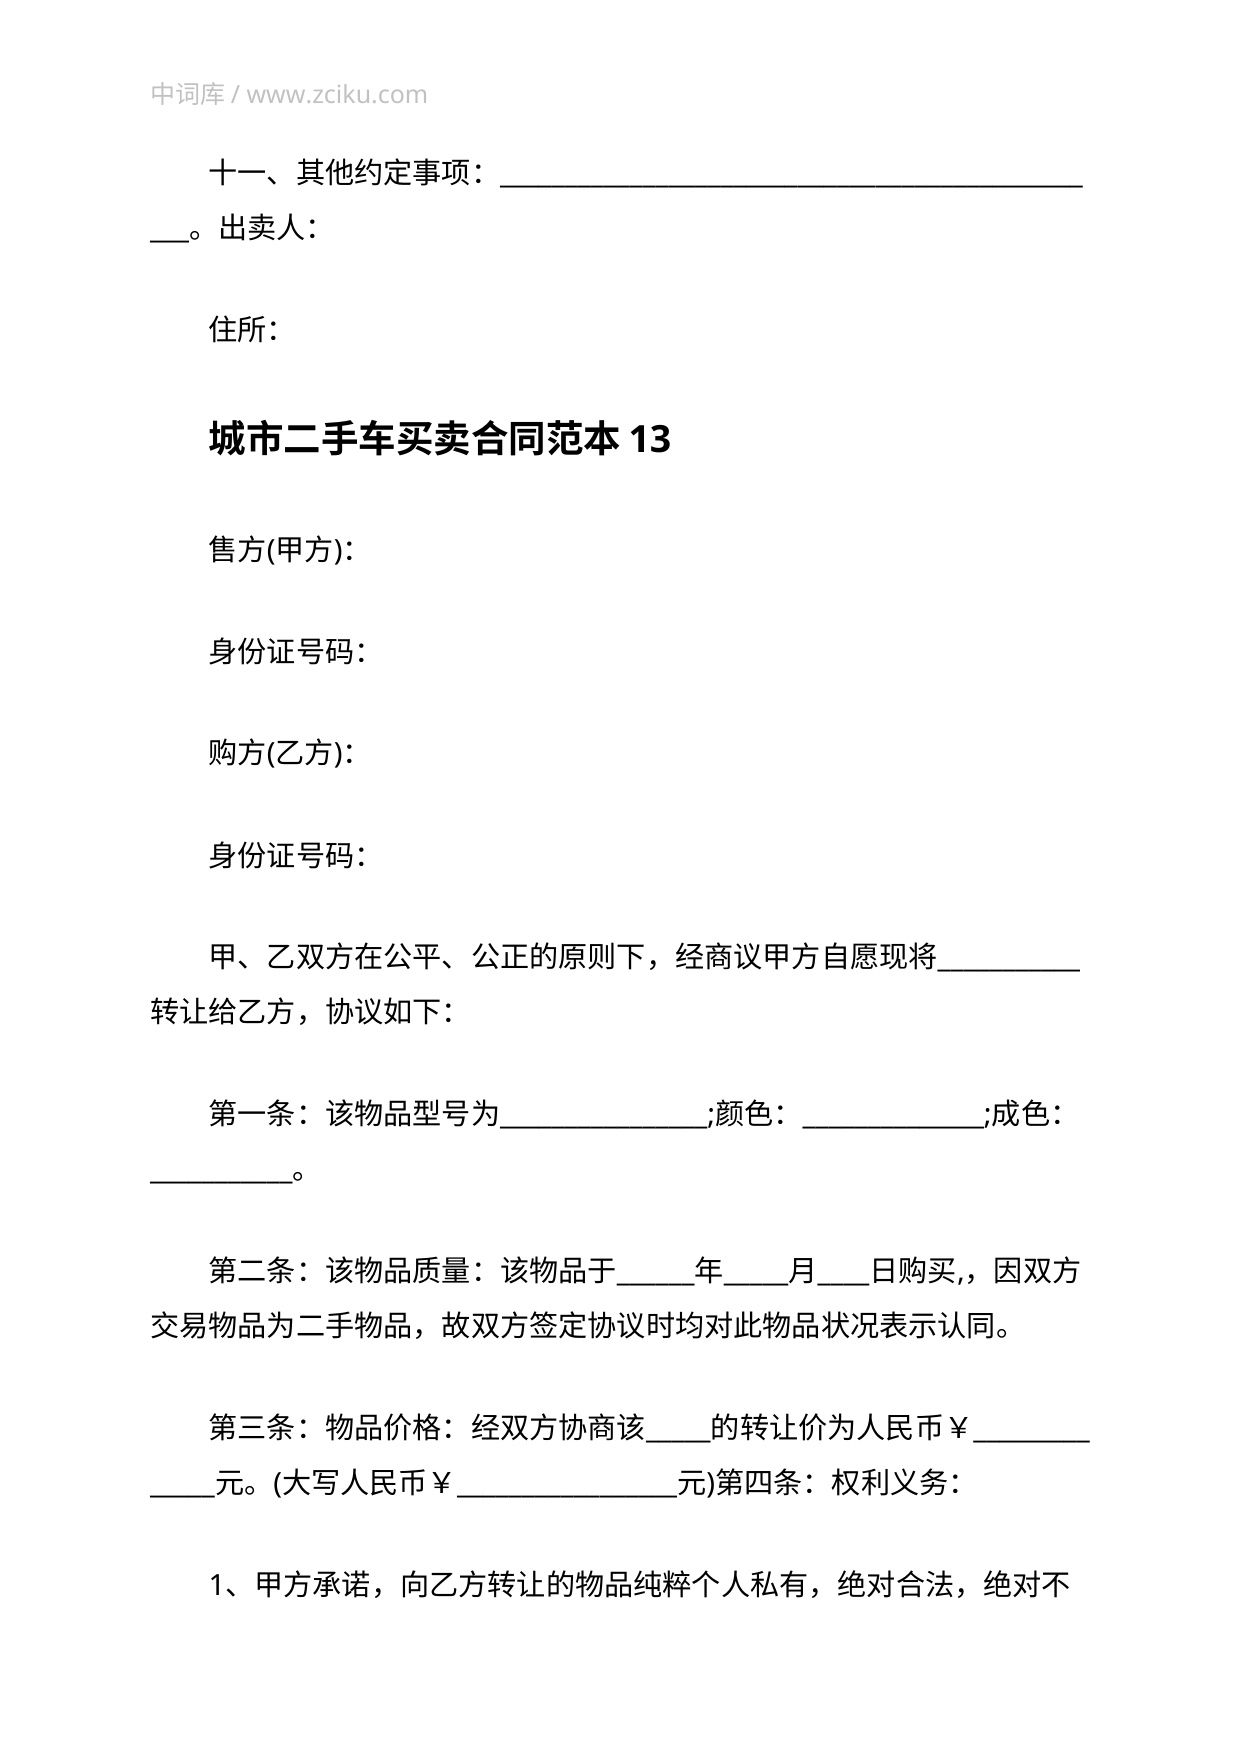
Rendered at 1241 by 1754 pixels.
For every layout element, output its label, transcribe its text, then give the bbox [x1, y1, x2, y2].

text 十一、其他约定事项：________________________________________________。出卖人： [150, 150, 1090, 247]
text 第二条：该物品质量：该物品于______年_____月____日购买,，因双方交易物品为二手物品，故双方签定协议时均对此物品状况表示认同。 [150, 1248, 1090, 1345]
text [150, 1561, 1090, 1604]
text 购方(乙方)： [150, 730, 1090, 772]
text 售方(甲方)： [150, 526, 1090, 569]
text 身份证号码： [150, 628, 1090, 671]
text 甲、乙双方在公平、公正的原则下，经商议甲方自愿现将___________转让给乙方，协议如下： [150, 934, 1090, 1031]
text 第一条：该物品型号为________________;颜色：______________;成色：___________。 [150, 1091, 1090, 1188]
text 第三条：物品价格：经双方协商该_____的转让价为人民币￥______________元。(大写人民币￥_________________元)第四条：权利义务： [150, 1404, 1090, 1502]
text 住所： [150, 307, 1090, 349]
text 身份证号码： [150, 832, 1090, 874]
text 城市二手车买卖合同范本13 [150, 409, 1090, 463]
